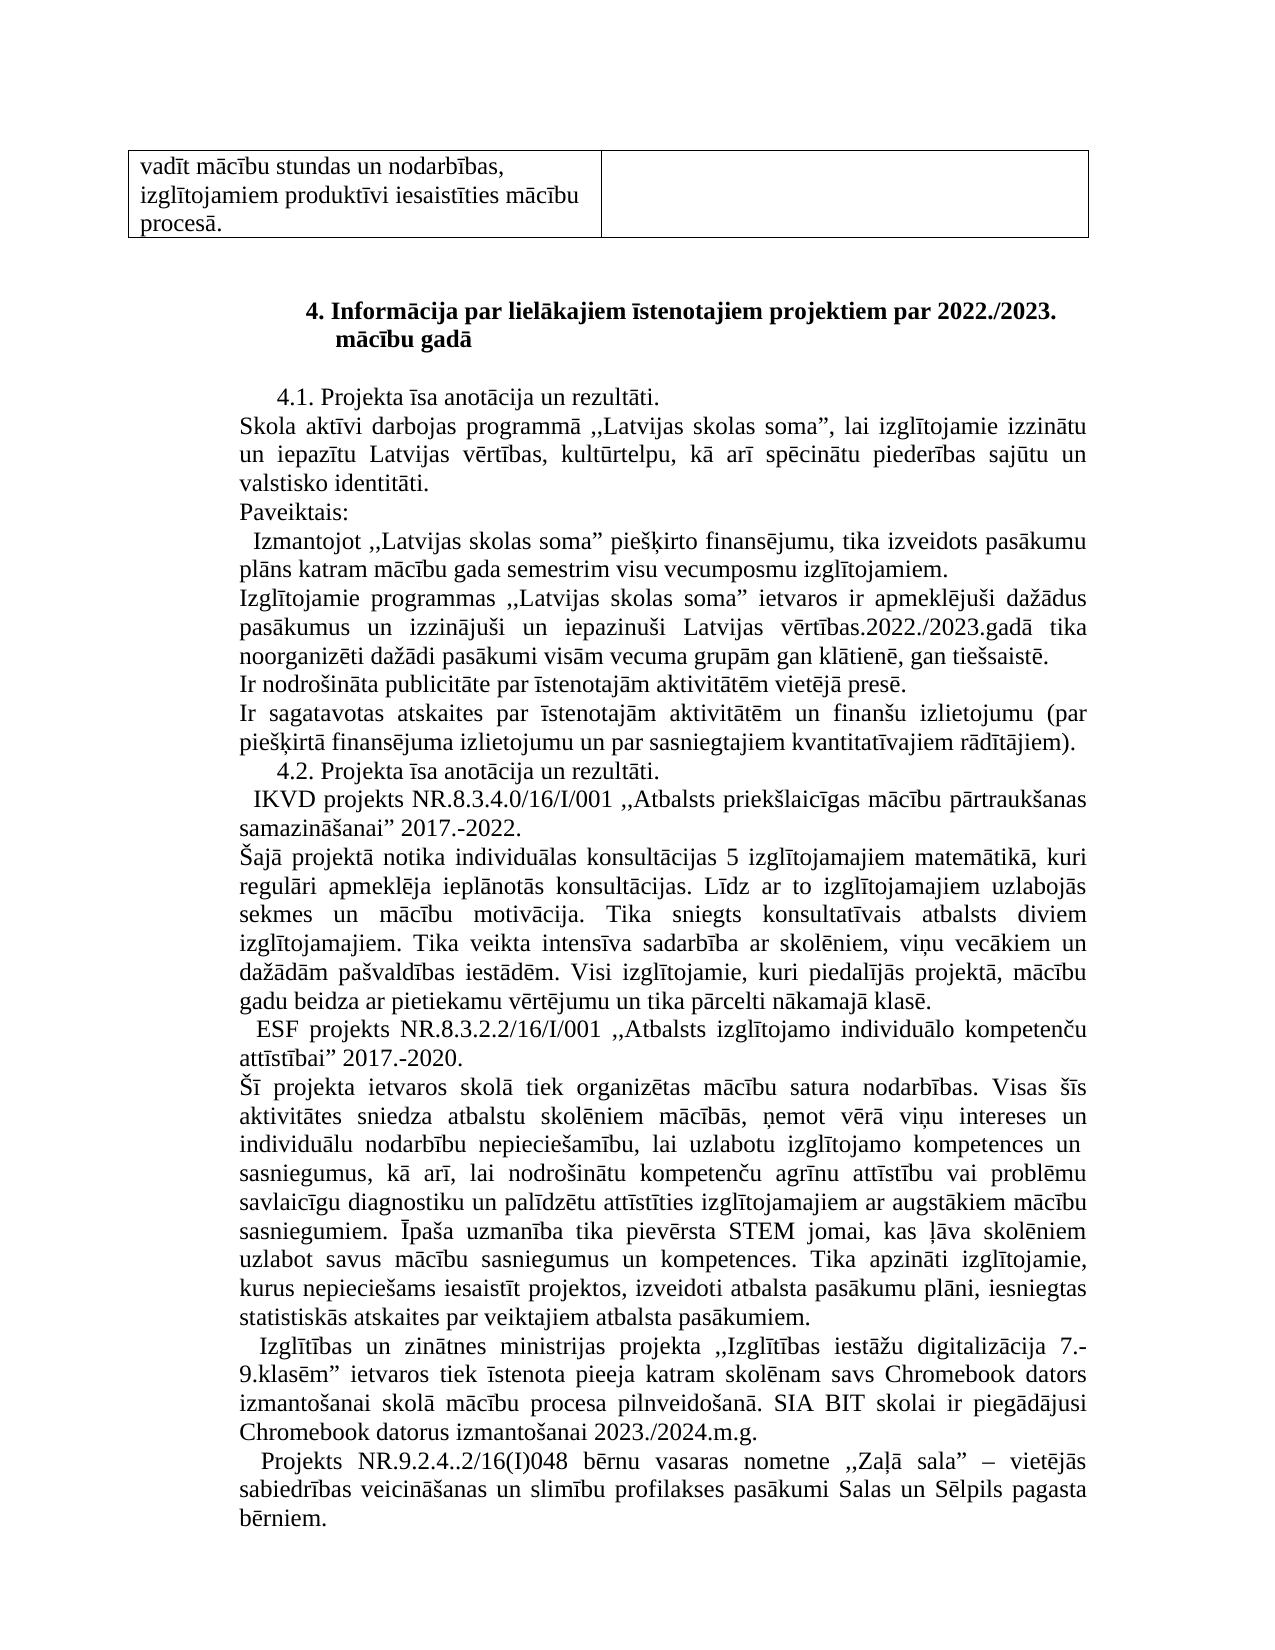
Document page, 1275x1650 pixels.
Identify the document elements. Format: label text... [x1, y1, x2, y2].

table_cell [129, 151, 601, 237]
text Šajā projektā notika individuālas konsultācijas 5 izglītojamajiem matemātikā, kuri regulāri apmeklēja ieplānotās konsultācijas. Līdz ar to izglītojamajiem uzlabojās sekmes un mācību motivācija. Tika sniegts konsultatīvais atbalsts diviem izglītojamajiem. Tika veikta intensīva sadarbība ar skolēniem, viņu vecākiem un dažādām pašvaldības iestādēm. Visi izglītojamie, kuri piedalījās projektā, mācību gadu beidza ar pietiekamu vērtējumu un tika pārcelti nākamajā klasē. [239, 842, 1087, 1014]
text Skola aktīvi darbojas programmā ,,Latvijas skolas soma”, lai izglītojamie izzinātu un iepazītu Latvijas vērtības, kultūrtelpu, kā arī spēcinātu piederības sajūtu un valstisko identitāti. [239, 411, 1087, 497]
text Izglītības un zinātnes ministrijas projekta ,,Izglītības iestāžu digitalizācija 7.-9.klasēm” ietvaros tiek īstenota pieeja katram skolēnam savs Chromebook dators izmantošanai skolā mācību procesa pilnveidošanā. SIA BIT skolai ir piegādājusi Chromebook datorus izmantošanai 2023./2024.m.g. [239, 1331, 1087, 1446]
text 4. Informācija par lielākajiem īstenotajiem projektiem par 2022./2023. mācību gadā [306, 296, 1087, 353]
text Ir nodrošināta publicitāte par īstenotajām aktivitātēm vietējā presē. [239, 669, 1087, 698]
text IKVD projekts NR.8.3.4.0/16/I/001 ,,Atbalsts priekšlaicīgas mācību pārtraukšanas samazināšanai” 2017.-2022. [239, 784, 1087, 842]
text Projekts NR.9.2.4..2/16(I)048 bērnu vasaras nometne ,,Zaļā sala” – vietējās sabiedrības veicināšanas un slimību profilakses pasākumi Salas un Sēlpils pagasta bērniem. [239, 1446, 1087, 1532]
text ESF projekts NR.8.3.2.2/16/I/001 ,,Atbalsts izglītojamo individuālo kompetenču attīstībai” 2017.-2020. [239, 1014, 1087, 1072]
text Paveiktais: [239, 497, 1087, 526]
table_cell [602, 151, 1088, 237]
text Šī projekta ietvaros skolā tiek organizētas mācību satura nodarbības. Visas šīs aktivitātes sniedza atbalstu skolēniem mācībās, ņemot vērā viņu intereses un individuālu nodarbību nepieciešamību, lai uzlabotu izglītojamo kompetences un sasniegumus, kā arī, lai nodrošinātu kompetenču agrīnu attīstību vai problēmu savlaicīgu diagnostiku un palīdzētu attīstīties izglītojamajiem ar augstākiem mācību sasniegumiem. Īpaša uzmanība tika pievērsta STEM jomai, kas ļāva skolēniem uzlabot savus mācību sasniegumus un kompetences. Tika apzināti izglītojamie, kurus nepieciešams iesaistīt projektos, izveidoti atbalsta pasākumu plāni, iesniegtas statistiskās atskaites par veiktajiem atbalsta pasākumiem. [239, 1072, 1087, 1331]
text Izglītojamie programmas ,,Latvijas skolas soma” ietvaros ir apmeklējuši dažādus pasākumus un izzinājuši un iepazinuši Latvijas vērtības.2022./2023.gadā tika noorganizēti dažādi pasākumi visām vecuma grupām gan klātienē, gan tiešsaistē. [239, 583, 1087, 669]
text 4.2. Projekta īsa anotācija un rezultāti. [277, 756, 1087, 784]
text Ir sagatavotas atskaites par īstenotajām aktivitātēm un finanšu izlietojumu (par piešķirtā finansējuma izlietojumu un par sasniegtajiem kvantitatīvajiem rādītājiem). [239, 698, 1087, 756]
text Izmantojot ,,Latvijas skolas soma” piešķirto finansējumu, tika izveidots pasākumu plāns katram mācību gada semestrim visu vecumposmu izglītojamiem. [239, 526, 1087, 583]
text 4.1. Projekta īsa anotācija un rezultāti. [277, 382, 1087, 411]
